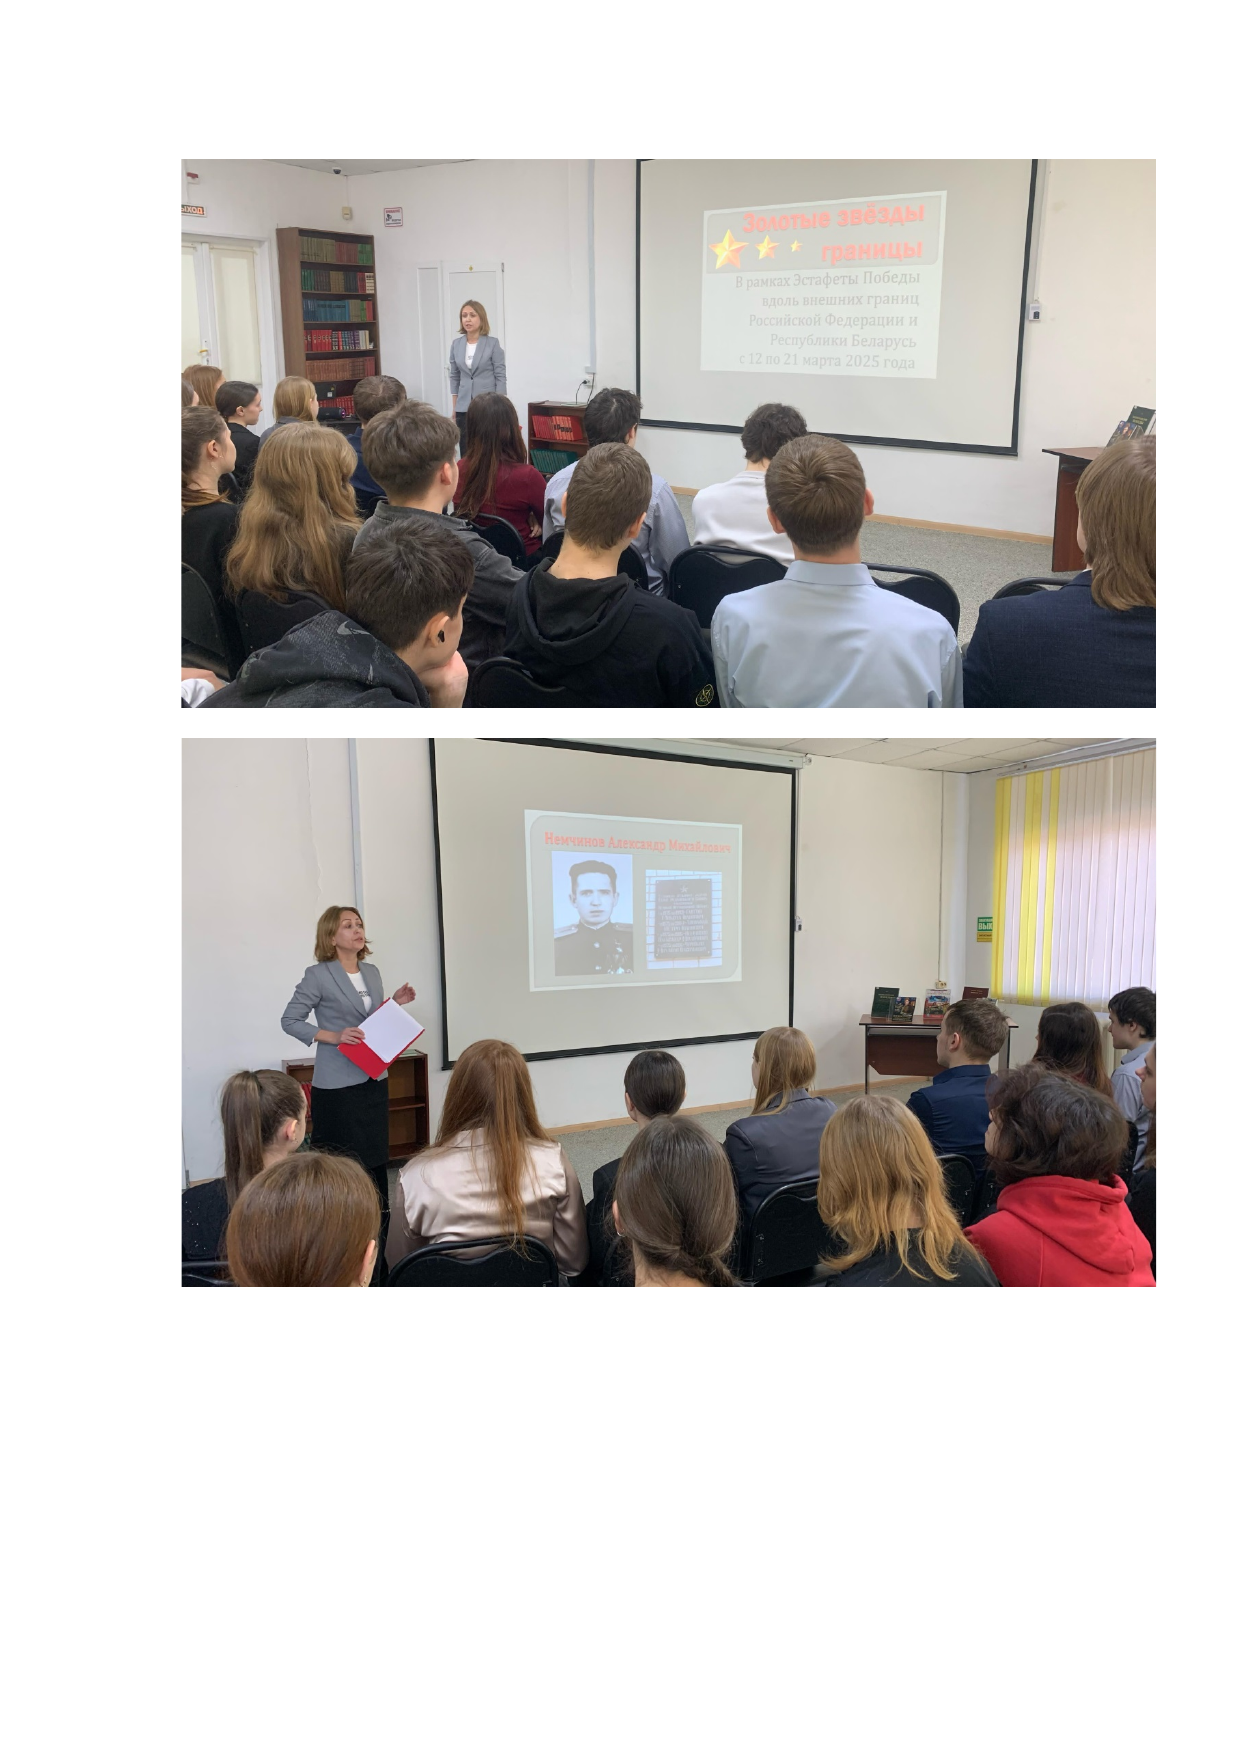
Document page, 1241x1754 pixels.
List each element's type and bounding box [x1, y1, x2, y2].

picture [181, 738, 1157, 1287]
picture [181, 159, 1156, 708]
